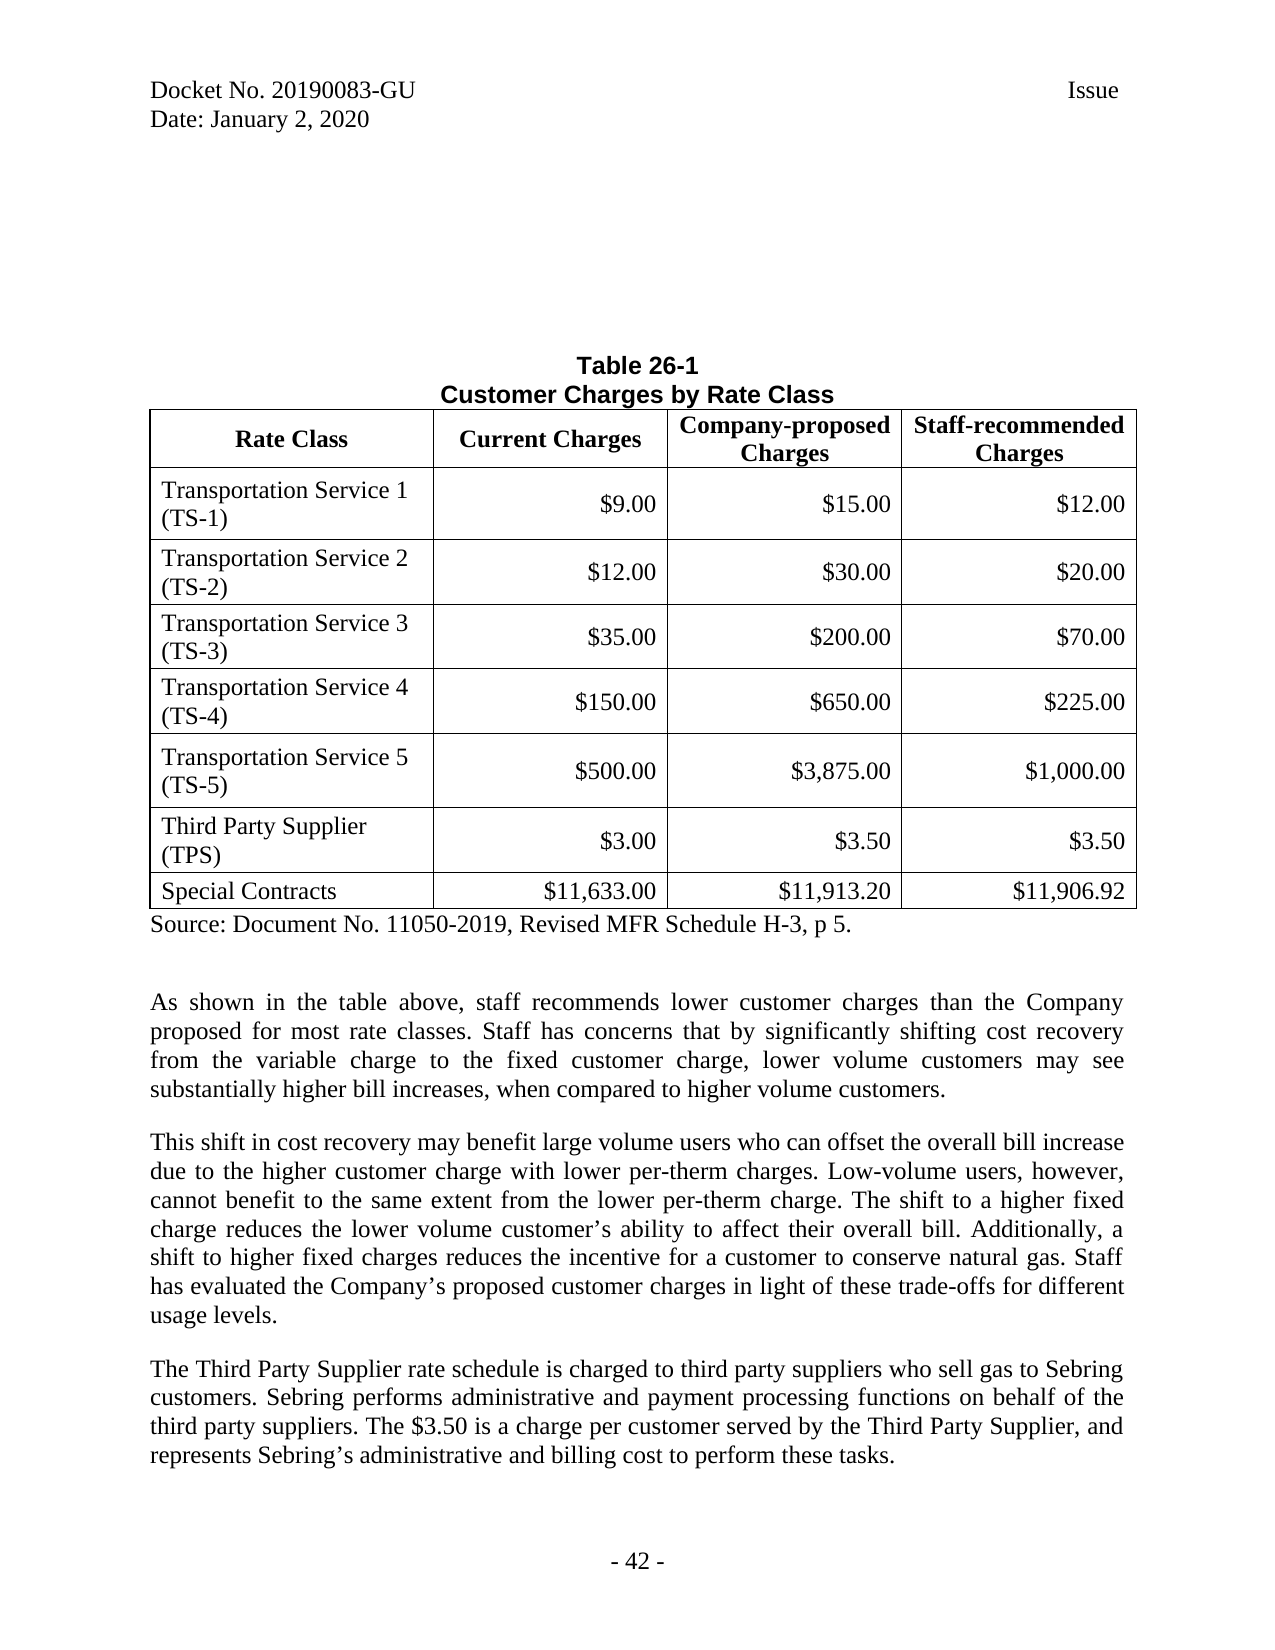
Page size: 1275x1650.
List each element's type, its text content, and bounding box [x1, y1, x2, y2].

table_cell $3.50 [668, 808, 901, 872]
table_cell $30.00 [668, 540, 901, 603]
table_cell $200.00 [668, 605, 901, 668]
table_cell $11,913.20 [668, 873, 901, 908]
text This shift in cost recovery may benefit large volume users who can offset the overall bill increase due to the higher customer charge with lower per-therm charges. Low-volume users, however, cannot benefit to the same extent from the lower per-therm charge. The shift to a higher fixed charge reduces the lower volume customer’s ability to affect their overall bill. Additionally, a shift to higher fixed charges reduces the incentive for a customer to conserve natural gas. Staff has evaluated the Company’s proposed customer charges in light of these trade-offs for different usage levels. [150, 1127, 1125, 1329]
table_cell $20.00 [902, 540, 1136, 603]
table_cell Special Contracts [151, 873, 433, 908]
table_cell $11,633.00 [434, 873, 667, 908]
table_cell $35.00 [434, 605, 667, 668]
table_cell $3.50 [902, 808, 1136, 872]
table_cell Transportation Service 5 (TS-5) [151, 734, 433, 807]
text As shown in the table above, staff recommends lower customer charges than the Company proposed for most rate classes. Staff has concerns that by significantly shifting cost recovery from the variable charge to the fixed customer charge, lower volume customers may see substantially higher bill increases, when compared to higher volume customers. [150, 987, 1125, 1102]
table_header Staff-recommended Charges [902, 410, 1136, 467]
text The Third Party Supplier rate schedule is charged to third party suppliers who sell gas to Sebring customers. Sebring performs administrative and payment processing functions on behalf of the third party suppliers. The $3.50 is a charge per customer served by the Third Party Supplier, and represents Sebring’s administrative and billing cost to perform these tasks. [150, 1354, 1125, 1469]
table_cell $225.00 [902, 669, 1136, 733]
table_cell $650.00 [668, 669, 901, 733]
text Source: Document No. 11050-2019, Revised MFR Schedule H-3, p 5. [150, 909, 1125, 937]
table_cell $500.00 [434, 734, 667, 807]
table_header Current Charges [434, 410, 667, 467]
table_cell $12.00 [434, 540, 667, 603]
table_cell Transportation Service 1 (TS-1) [151, 468, 433, 539]
table_cell $15.00 [668, 468, 901, 539]
table_header Company-proposed Charges [668, 410, 901, 467]
text Table 26-1 [150, 351, 1125, 380]
table_cell Transportation Service 4 (TS-4) [151, 669, 433, 733]
table_cell $3,875.00 [668, 734, 901, 807]
table_cell $1,000.00 [902, 734, 1136, 807]
table_cell $150.00 [434, 669, 667, 733]
table_cell Third Party Supplier (TPS) [151, 808, 433, 872]
table_cell $3.00 [434, 808, 667, 872]
table_cell $9.00 [434, 468, 667, 539]
title Customer Charges by Rate Class [150, 380, 1125, 409]
table_cell Transportation Service 2 (TS-2) [151, 540, 433, 603]
table_header Rate Class [151, 410, 433, 467]
table_cell Transportation Service 3 (TS-3) [151, 605, 433, 668]
table_cell $11,906.92 [902, 873, 1136, 908]
table_cell $12.00 [902, 468, 1136, 539]
table_cell $70.00 [902, 605, 1136, 668]
